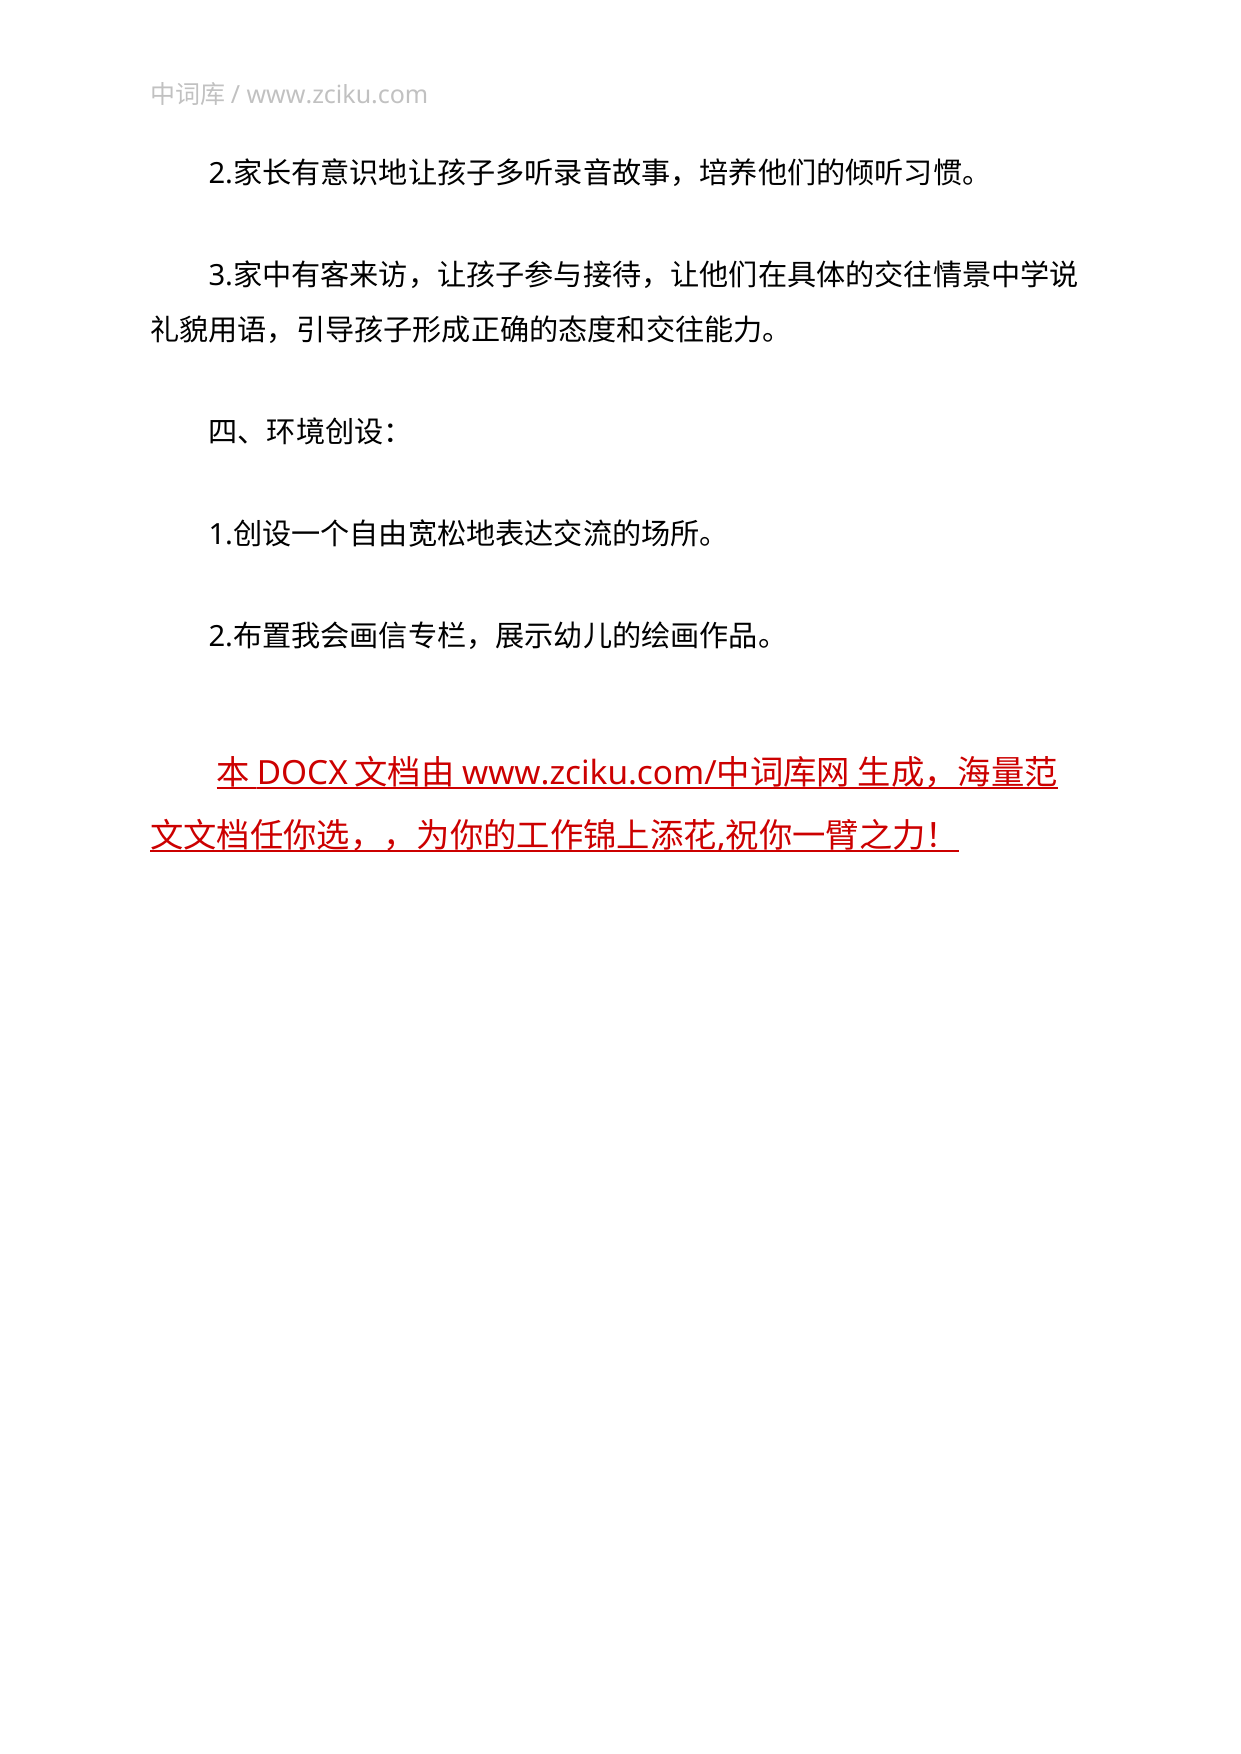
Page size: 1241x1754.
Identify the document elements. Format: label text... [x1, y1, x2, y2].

text 2.家长有意识地让孩子多听录音故事，培养他们的倾听习惯。 [150, 150, 1090, 192]
text 1.创设一个自由宽松地表达交流的场所。 [150, 511, 1090, 553]
text 2.布置我会画信专栏，展示幼儿的绘画作品。 [150, 612, 1090, 655]
text 3.家中有客来访，让孩子参与接待，让他们在具体的交往情景中学说礼貌用语，引导孩子形成正确的态度和交往能力。 [150, 252, 1090, 349]
text 本DOCX文档由 www.zciku.com/中词库网 生成，海量范文文档任你选，，为你的工作锦上添花,祝你一臂之力！ [150, 746, 1090, 857]
text 四、环境创设： [150, 409, 1090, 451]
